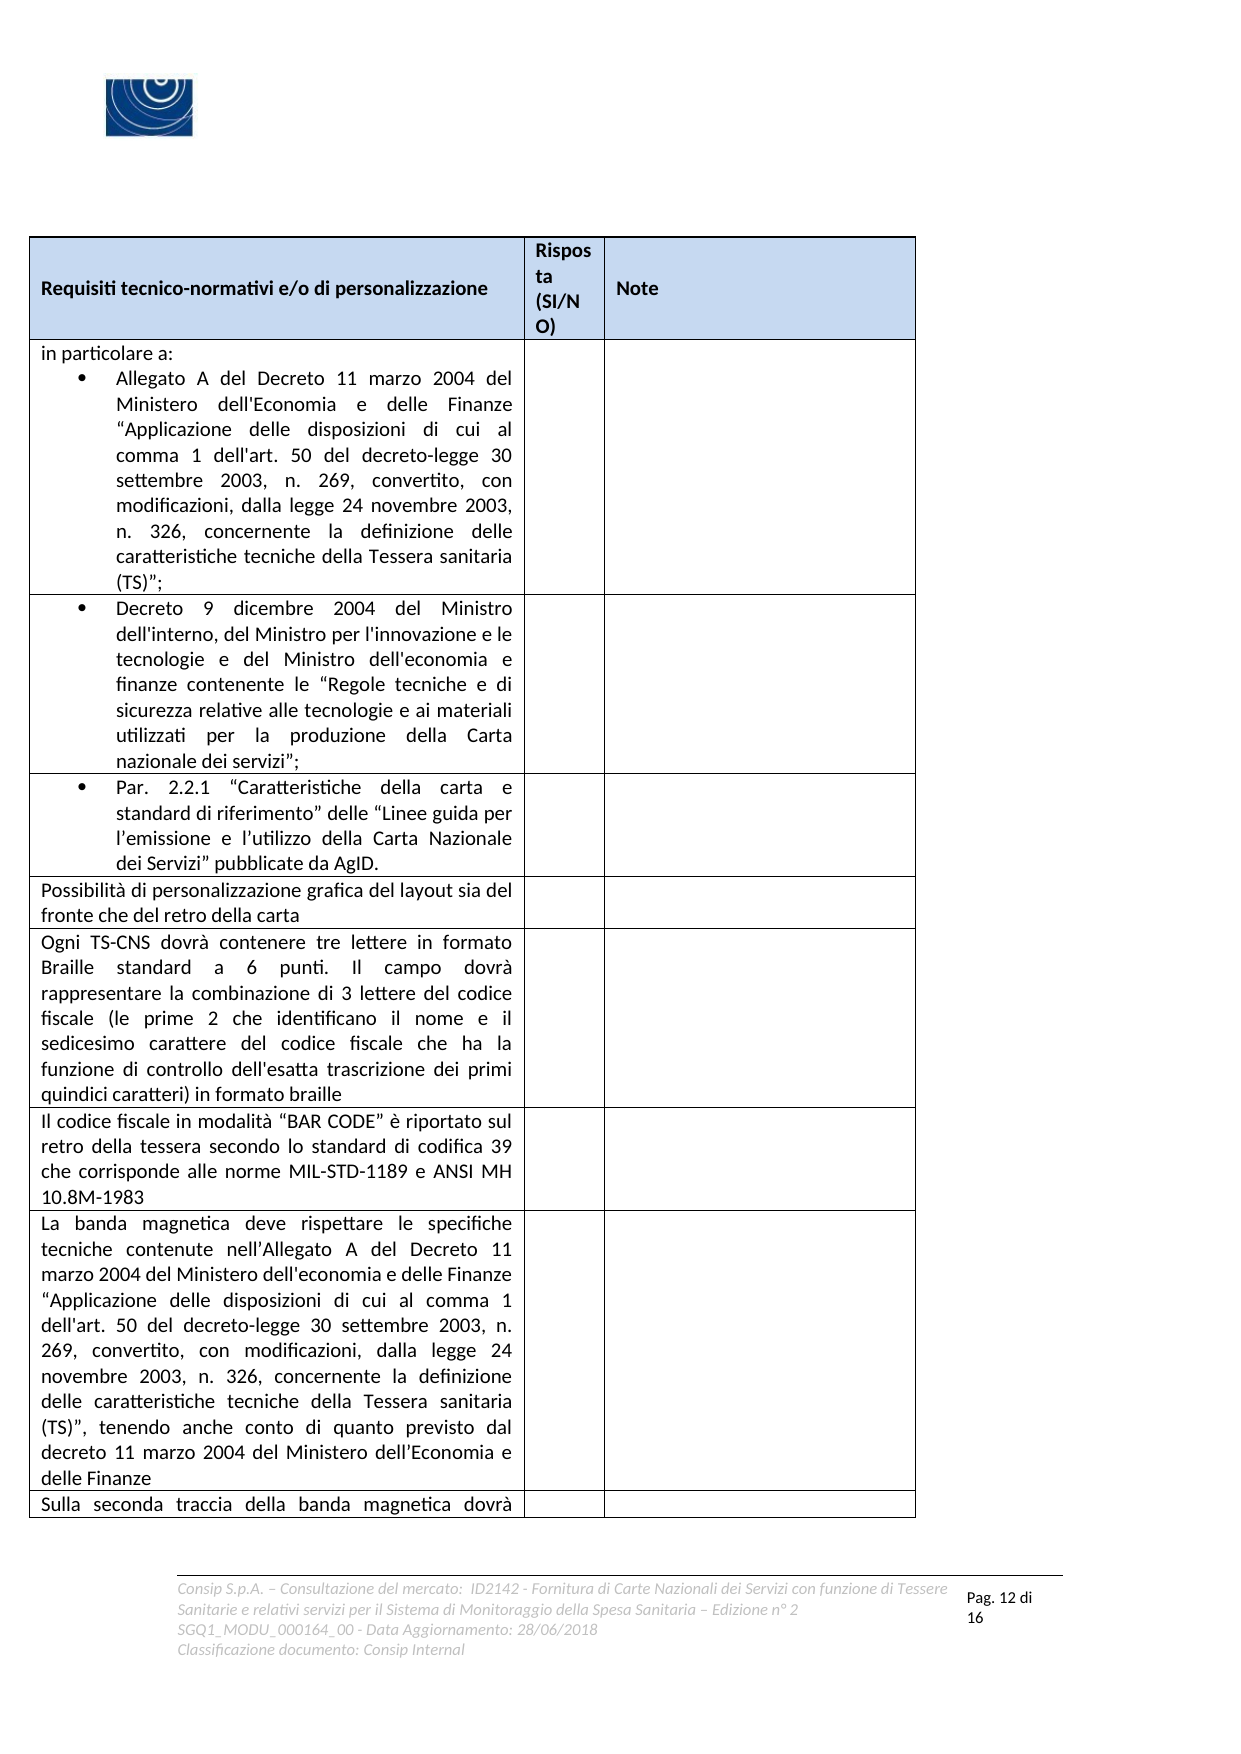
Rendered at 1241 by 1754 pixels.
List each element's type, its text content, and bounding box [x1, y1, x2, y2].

table_cell [525, 1211, 604, 1490]
table_cell Ogni TS-CNS dovrà contenere tre lettere in formato Braille standard a 6 punti. Il campo dovrà rappresentare la combinazione di 3 lettere del codice fiscale (le prime 2 che identificano il nome e il sedicesimo carattere del codice fiscale che ha la funzione di controllo dell'esatta trascrizione dei primi quindici caratteri) in formato braille [30, 929, 524, 1107]
table_cell [525, 595, 604, 773]
table_cell [525, 1491, 604, 1517]
table_cell [605, 877, 915, 928]
picture [103, 73, 199, 141]
table_cell [605, 774, 915, 876]
table_cell Par. 2.2.1 “Caratteristiche della carta e standard di riferimento” delle “Linee guida per l’emissione e l’utilizzo della Carta Nazionale dei Servizi” pubblicate da AgID. [30, 774, 524, 876]
table_cell [605, 595, 915, 773]
table_cell [525, 1108, 604, 1209]
table_cell [605, 340, 915, 594]
table_header Note [605, 238, 915, 339]
table_header Requisiti tecnico-normativi e/o di personalizzazione [30, 238, 524, 339]
table_cell [605, 1108, 915, 1209]
table_cell [605, 929, 915, 1107]
table_cell Possibilità di personalizzazione grafica del layout sia del fronte che del retro della carta [30, 877, 524, 928]
table_cell La banda magnetica deve rispettare le specifiche tecniche contenute nell’Allegato A del Decreto 11 marzo 2004 del Ministero dell'economia e delle Finanze “Applicazione delle disposizioni di cui al comma 1 dell'art. 50 del decreto-legge 30 settembre 2003, n. 269, convertito, con modificazioni, dalla legge 24 novembre 2003, n. 326, concernente la definizione delle caratteristiche tecniche della Tessera sanitaria (TS)”, tenendo anche conto di quanto previsto dal decreto 11 marzo 2004 del Ministero dell’Economia e delle Finanze [30, 1211, 524, 1490]
table_cell Il codice fiscale in modalità “BAR CODE” è riportato sul retro della tessera secondo lo standard di codifica 39 che corrisponde alle norme MIL-STD-1189 e ANSI MH 10.8M-1983 [30, 1108, 524, 1209]
table_cell [525, 340, 604, 594]
table_header Risposta (SI/NO) [525, 238, 604, 339]
table_cell [605, 1491, 915, 1517]
table_cell [525, 774, 604, 876]
table_cell [525, 929, 604, 1107]
table_cell [605, 1211, 915, 1490]
table_cell [525, 877, 604, 928]
table_cell Decreto 9 dicembre 2004 del Ministro dell'interno, del Ministro per l'innovazione e le tecnologie e del Ministro dell'economia e finanze contenente le “Regole tecniche e di sicurezza relative alle tecnologie e ai materiali utilizzati per la produzione della Carta nazionale dei servizi”; [30, 595, 524, 773]
